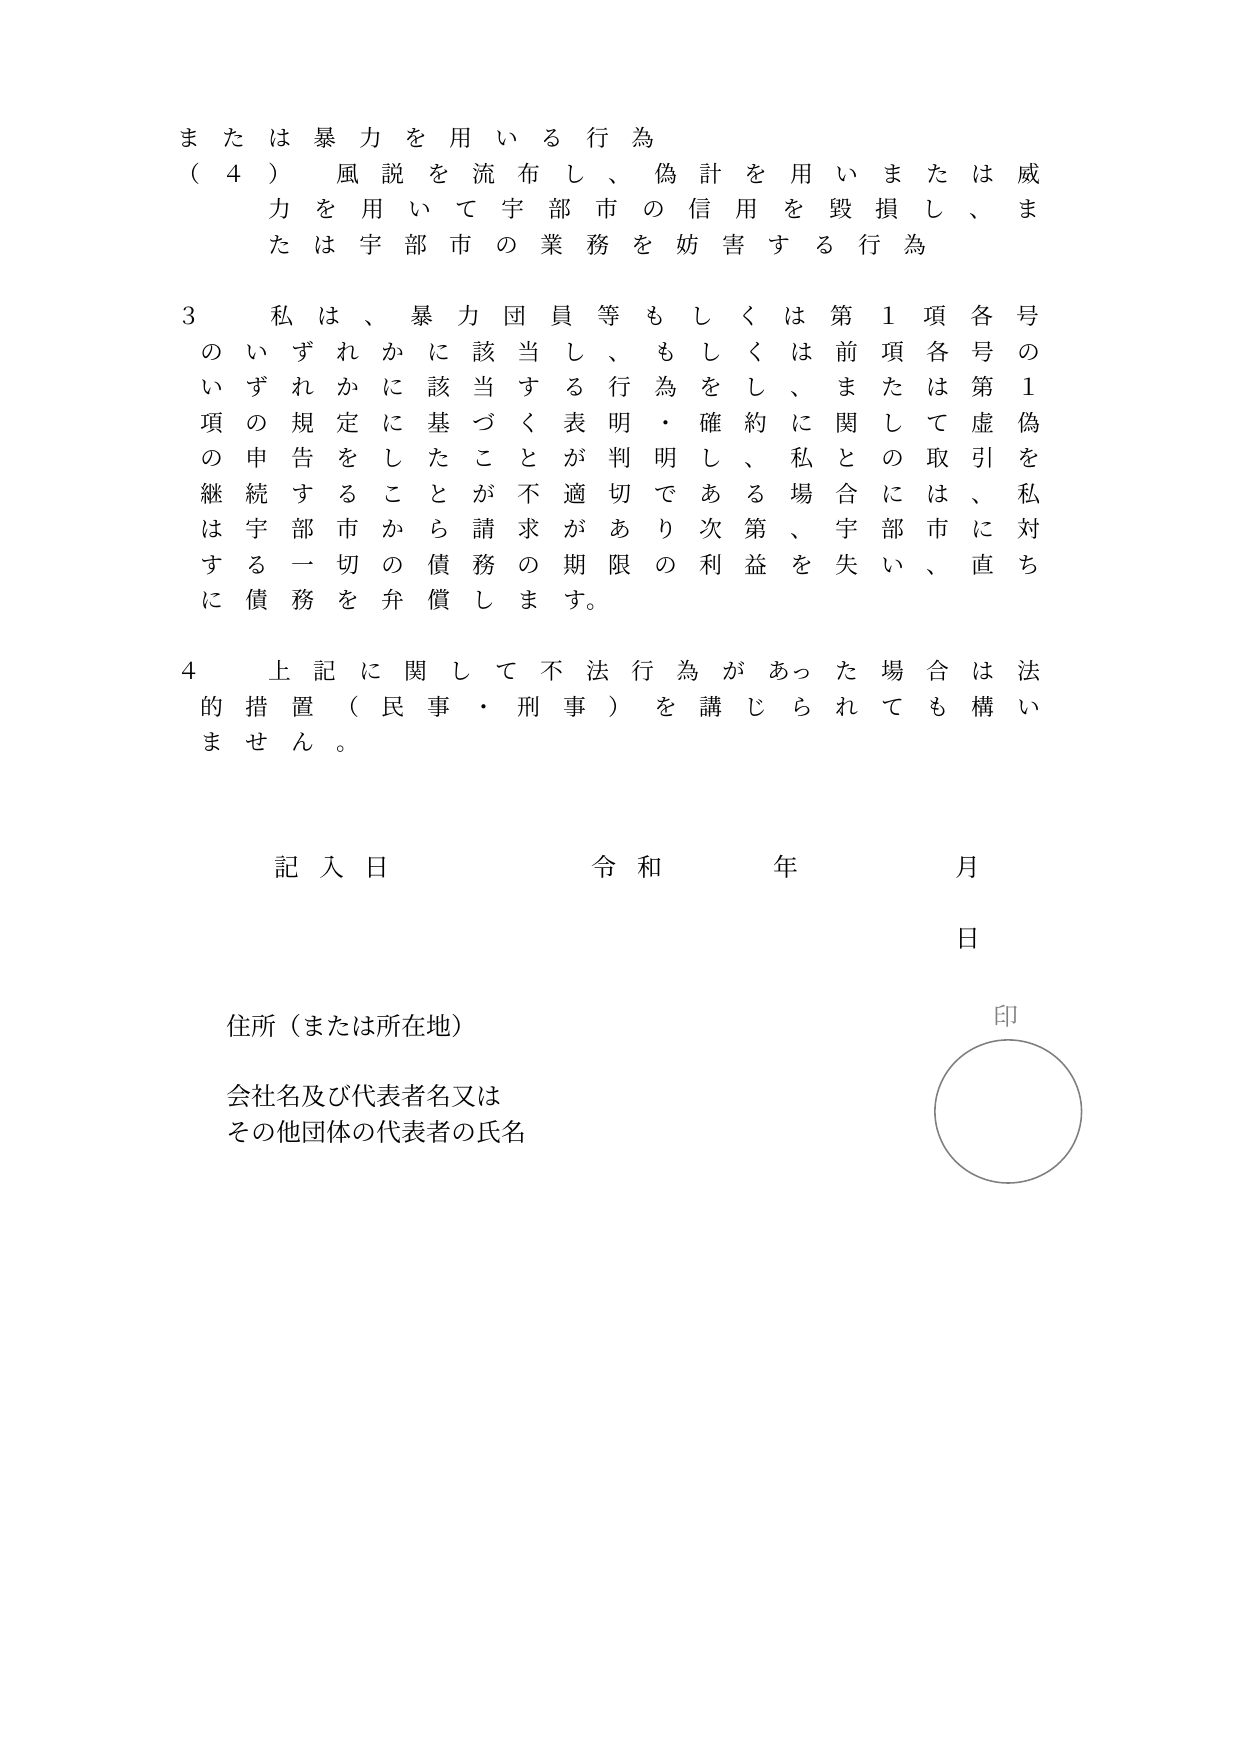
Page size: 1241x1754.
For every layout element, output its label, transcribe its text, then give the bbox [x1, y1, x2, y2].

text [177, 119, 1063, 155]
text ４ 上記に関して不法行為があった場合は法的措置（民事・刑事）を講じられても構いません。 [177, 652, 1063, 759]
text （４） 風説を流布し、偽計を用いまたは威力を用いて宇部市の信用を毀損し、または宇部市の業務を妨害する行為 [177, 155, 1063, 261]
text 記入日 令和 年 月 日 [177, 830, 1000, 972]
text ３ 私は、暴力団員等もしくは第１項各号のいずれかに該当し、もしくは前項各号のいずれかに該当する行為をし、または第１項の規定に基づく表明・確約に関して虚偽の申告をしたことが判明し、私との取引を継続することが不適切である場合には、私は宇部市から請求があり次第、宇部市に対する一切の債務の期限の利益を失い、直ちに債務を弁償します。 [177, 297, 1063, 617]
